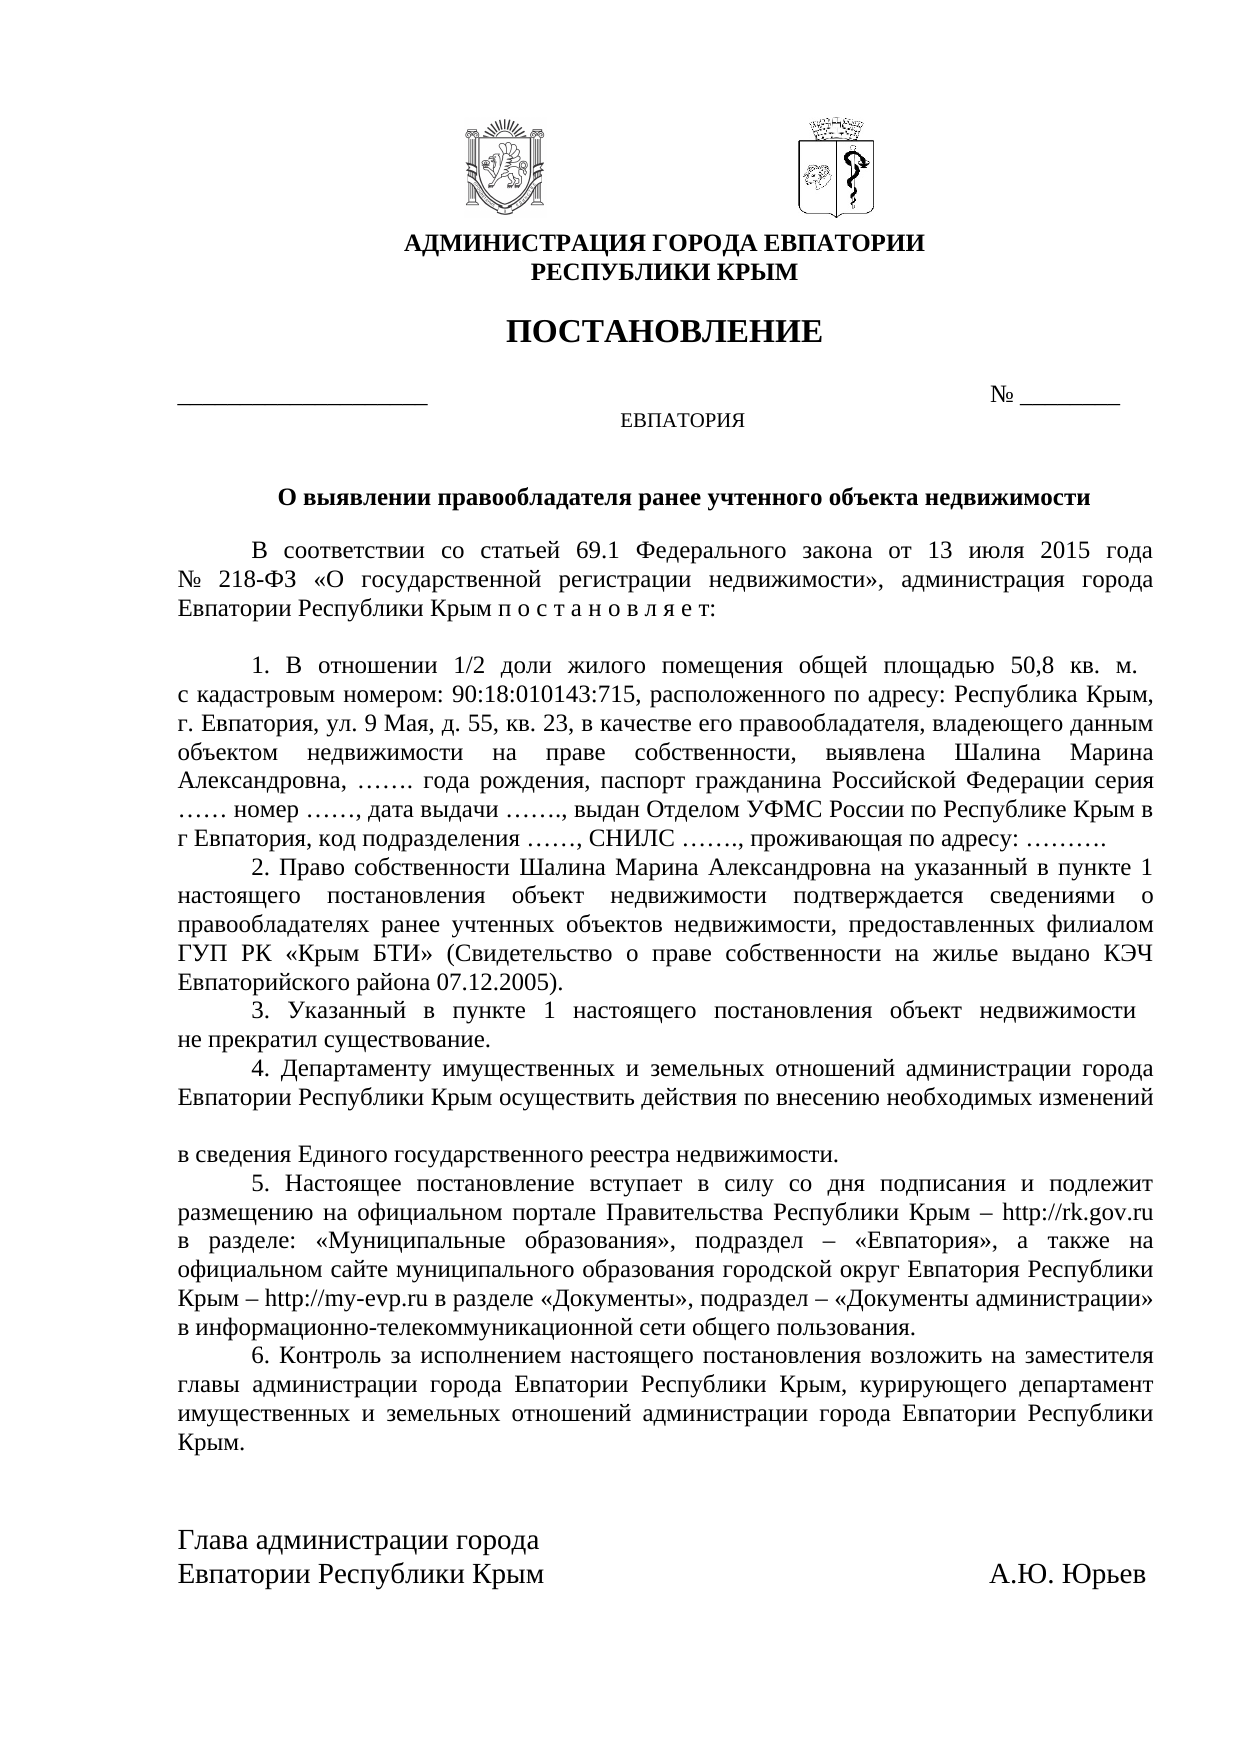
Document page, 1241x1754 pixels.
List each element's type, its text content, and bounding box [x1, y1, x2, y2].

text В соответствии со статьей 69.1 Федерального закона от 13 июля 2015 года № 218-ФЗ «О государственной регистрации недвижимости», администрация города Евпатории Республики Крым п о с т а н о в л я е т: [177, 535, 1154, 622]
text ____________________ № ________ [177, 379, 1152, 407]
picture [798, 117, 874, 218]
text 4. Департаменту имущественных и земельных отношений администрации города Евпатории Республики Крым осуществить действия по внесению необходимых изменений в сведения Единого государственного реестра недвижимости. [177, 1053, 1154, 1168]
text 1. В отношении 1/2 доли жилого помещения общей площадью 50,8 кв. м. с кадастровым номером: 90:18:010143:715, расположенного по адресу: Республика Крым, г. Евпатория, ул. 9 Мая, д. 55, кв. 23, в качестве его правообладателя, владеющего данным объектом недвижимости на праве собственности, выявлена Шалина Марина Александровна, ……. года рождения, паспорт гражданина Российской Федерации серия …… номер ……, дата выдачи ……., выдан Отделом УФМС России по Республике Крым в г Евпатория, код подразделения ……, СНИЛС ……., проживающая по адресу: ………. [177, 650, 1154, 852]
text 5. Настоящее постановление вступает в силу со дня подписания и подлежит размещению на официальном портале Правительства Республики Крым – http://rk.gov.ru в разделе: «Муниципальные образования», подраздел – «Евпатория», а также на официальном сайте муниципального образования городской округ Евпатория Республики Крым – http://my-evp.ru в разделе «Документы», подраздел – «Документы администрации» в информационно-телекоммуникационной сети общего пользования. [177, 1168, 1154, 1340]
text Глава администрации города [177, 1522, 1152, 1556]
text 6. Контроль за исполнением настоящего постановления возложить на заместителя главы администрации города Евпатории Республики Крым, курирующего департамент имущественных и земельных отношений администрации города Евпатории Республики Крым. [177, 1340, 1154, 1455]
text РЕСПУБЛИКИ КРЫМ [177, 257, 1152, 286]
text О выявлении правообладателя ранее учтенного объекта недвижимости [177, 482, 1093, 510]
text Евпатории Республики Крым А.Ю. Юрьев [177, 1556, 1152, 1589]
text ЕВПАТОРИЯ [177, 407, 1152, 432]
text ПОСТАНОВЛЕНИЕ [177, 311, 1152, 349]
text 2. Право собственности Шалина Марина Александровна на указанный в пункте 1 настоящего постановления объект недвижимости подтверждается сведениями о правообладателях ранее учтенных объектов недвижимости, предоставленных филиалом ГУП РК «Крым БТИ» (Свидетельство о праве собственности на жилье выдано КЭЧ Евпаторийского района 07.12.2005). [177, 852, 1154, 995]
text АДМИНИСТРАЦИЯ ГОРОДА ЕВПАТОРИИ [177, 228, 1152, 257]
text 3. Указанный в пункте 1 настоящего постановления объект недвижимости не прекратил существование. [177, 995, 1154, 1053]
